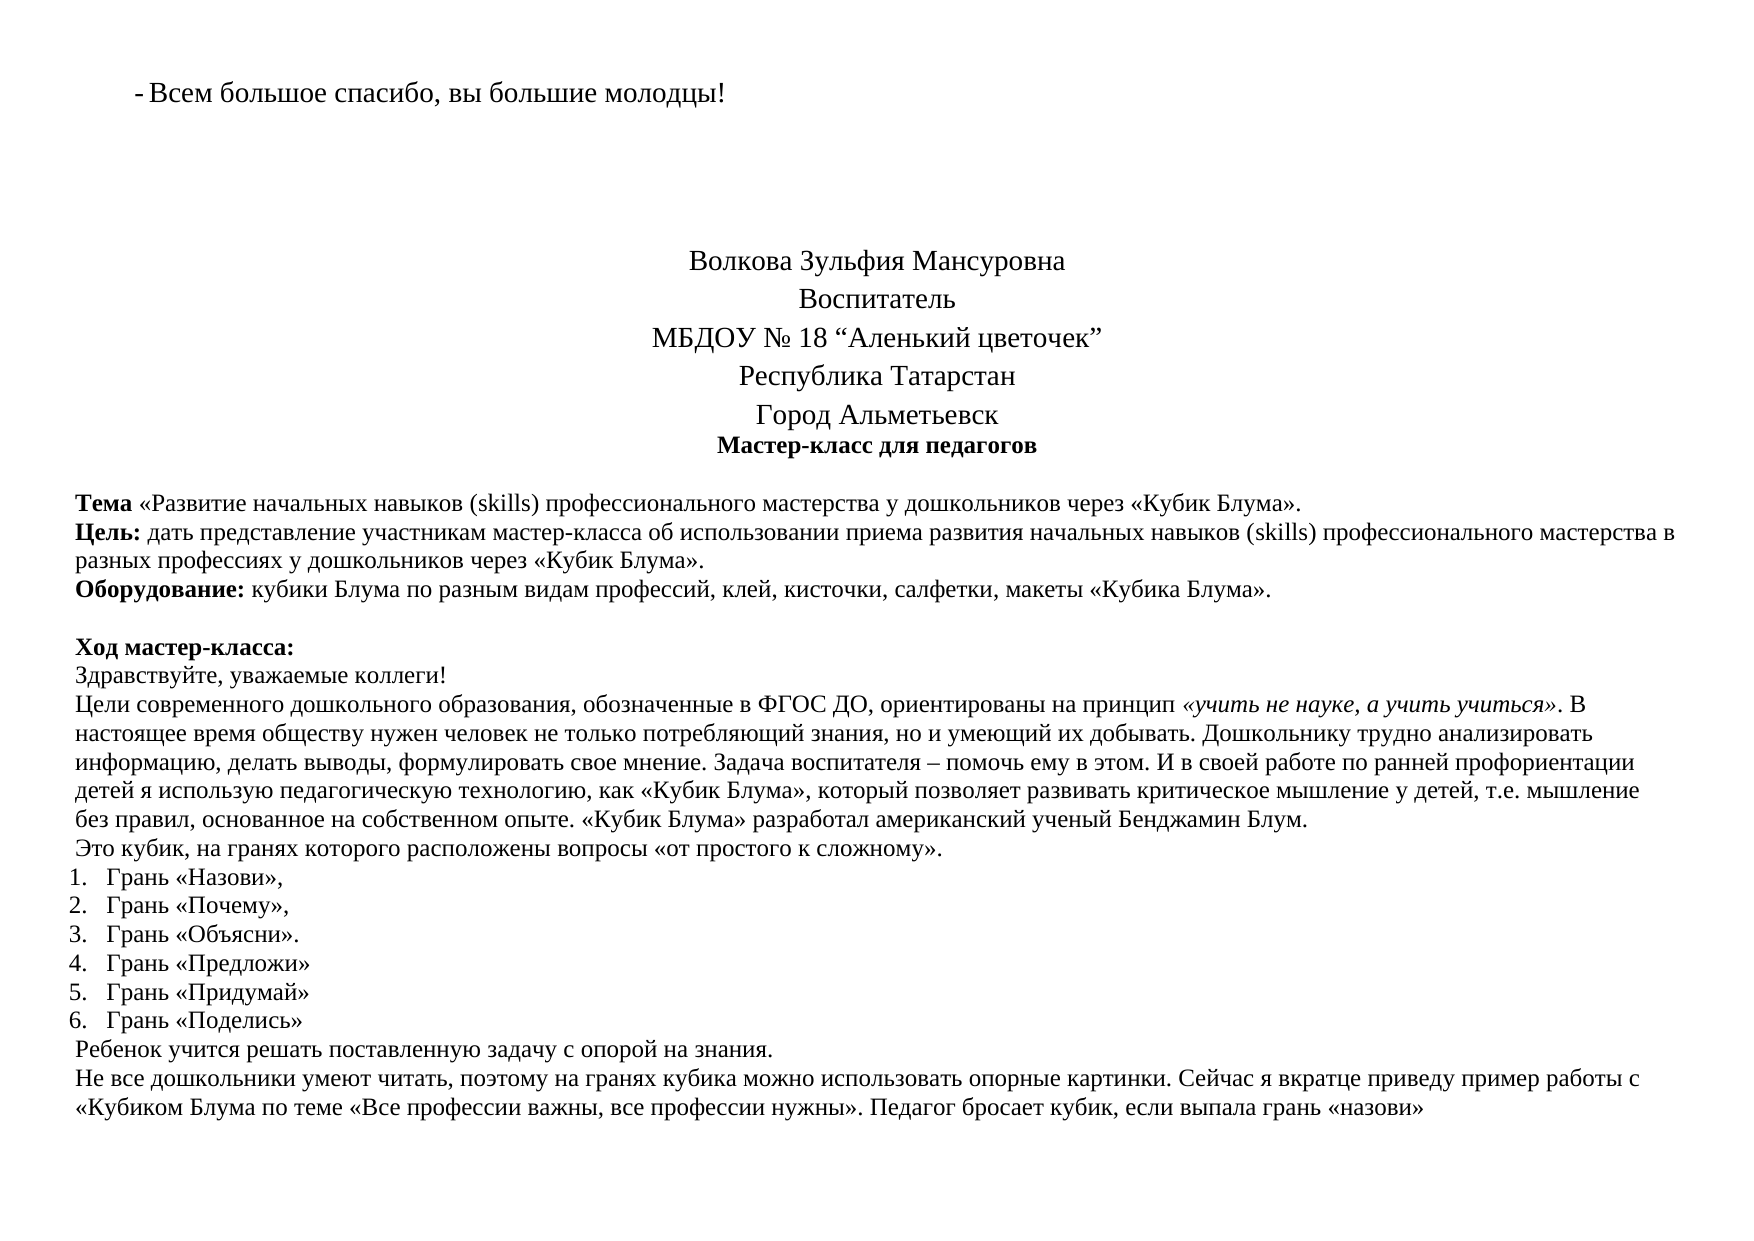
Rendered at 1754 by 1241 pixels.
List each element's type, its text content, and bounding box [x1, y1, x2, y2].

text Тема «Развитие начальных навыков (skills) профессионального мастерства у дошкольников через «Кубик Блума». [75, 488, 1679, 517]
list Грань «Поделись» [69, 1005, 1679, 1034]
text Цель: дать представление участникам мастер-класса об использовании приема развития начальных навыков (skills) профессионального мастерства в разных профессиях у дошкольников через «Кубик Блума». [75, 517, 1679, 574]
list Грань «Предложи» [69, 948, 1679, 977]
text Город Альметьевск [75, 397, 1679, 430]
text МБДОУ № 18 “Аленький цветочек” [75, 320, 1679, 353]
list Грань «Объясни». [69, 919, 1679, 948]
text Цели современного дошкольного образования, обозначенные в ФГОС ДО, ориентированы на принцип «учить не науке, а учить учиться». В настоящее время обществу нужен человек не только потребляющий знания, но и умеющий их добывать. Дошкольнику трудно анализировать информацию, делать выводы, формулировать свое мнение. Задача воспитателя – помочь ему в этом. И в своей работе по ранней профориентации детей я использую педагогическую технологию, как «Кубик Блума», который позволяет развивать критическое мышление у детей, т.е. мышление без правил, основанное на собственном опыте. «Кубик Блума» разработал американский ученый Бенджамин Блум. [75, 689, 1679, 833]
text Здравствуйте, уважаемые коллеги! [75, 660, 1679, 689]
text Республика Татарстан [75, 358, 1679, 392]
text Оборудование: кубики Блума по разным видам профессий, клей, кисточки, салфетки, макеты «Кубика Блума». [75, 574, 1679, 603]
text Волкова Зульфия Мансуровна [75, 243, 1679, 276]
text Это кубик, на гранях которого расположены вопросы «от простого к сложному». [75, 833, 1679, 862]
text Ребенок учится решать поставленную задачу с опорой на знания. [75, 1034, 1679, 1063]
list Грань «Почему», [69, 890, 1679, 919]
text Воспитатель [75, 281, 1679, 315]
text Ход мастер-класса: [75, 632, 1679, 660]
text Не все дошкольники умеют читать, поэтому на гранях кубика можно использовать опорные картинки. Сейчас я вкратце приведу пример работы с «Кубиком Блума по теме «Все профессии важны, все профессии нужны». Педагог бросает кубик, если выпала грань «назови» [75, 1063, 1679, 1120]
text Мастер-класс для педагогов [75, 430, 1679, 459]
list Грань «Назови», [69, 862, 1679, 890]
list Грань «Придумай» [69, 977, 1679, 1005]
text - Всем большое спасибо, вы большие молодцы! [75, 75, 1679, 108]
